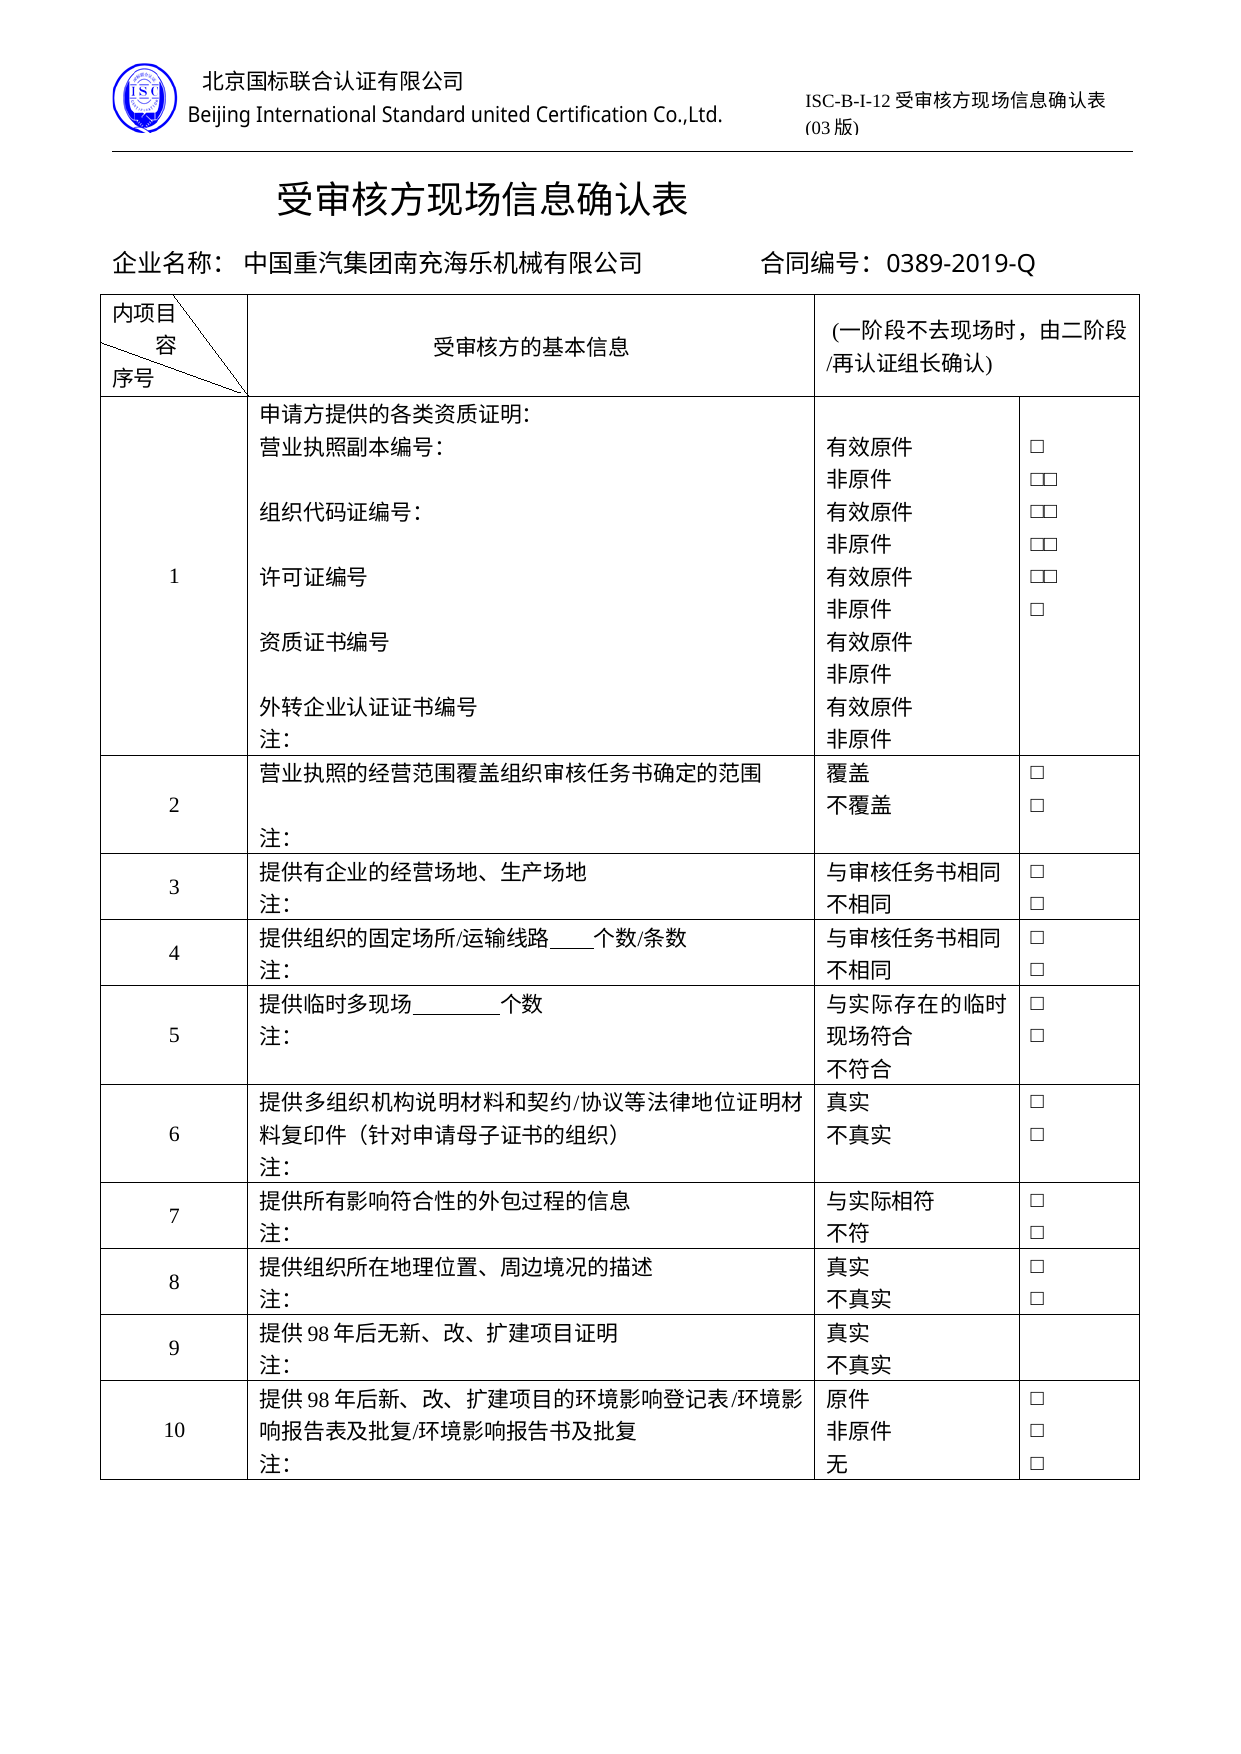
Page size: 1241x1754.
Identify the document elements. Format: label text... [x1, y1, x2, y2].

table_cell 营业执照的经营范围覆盖组织审核任务书确定的范围 注： [248, 756, 814, 853]
table_cell 真实 不真实 [815, 1315, 1019, 1380]
table_cell 提供98年后无新、改、扩建项目证明 注： [248, 1315, 814, 1380]
table_cell □ □ [1020, 1183, 1139, 1248]
table_cell 2 [101, 756, 247, 853]
table_cell 申请方提供的各类资质证明： 营业执照副本编号： 组织代码证编号： 许可证编号 资质证书编号 外转企业认证证书编号 注： [248, 397, 814, 754]
table_cell 真实 不真实 [815, 1085, 1019, 1182]
table_cell 提供组织的固定场所/运输线路 个数/条数 注： [248, 920, 814, 985]
table_cell 6 [101, 1085, 247, 1182]
table_header 受审核方的基本信息 [248, 295, 814, 396]
table_cell 5 [101, 986, 247, 1084]
text 企业名称： 中国重汽集团南充海乐机械有限公司 合同编号：0389-2019-Q [112, 229, 1128, 294]
table_cell 8 [101, 1249, 247, 1314]
picture [112, 63, 180, 132]
table_cell 7 [101, 1183, 247, 1248]
table_header 内项目 容 序号 [101, 295, 247, 396]
table_cell □ □ [1020, 854, 1139, 919]
table_cell □ □ [1020, 756, 1139, 853]
text 受审核方现场信息确认表 [112, 164, 1128, 229]
table_cell 提供组织所在地理位置、周边境况的描述 注： [248, 1249, 814, 1314]
table_cell □ □ [1020, 986, 1139, 1084]
table_cell 提供多组织机构说明材料和契约/协议等法律地位证明材料复印件（针对申请母子证书的组织） 注： [248, 1085, 814, 1182]
table_cell 1 [101, 397, 247, 754]
table_cell 覆盖 不覆盖 [815, 756, 1019, 853]
table_cell □ □ [1020, 1249, 1139, 1314]
table_cell 真实 不真实 [815, 1249, 1019, 1314]
table_cell 有效原件 非原件 有效原件 非原件 有效原件 非原件 有效原件 非原件 有效原件 非原件 [815, 397, 1019, 754]
table_cell 9 [101, 1315, 247, 1380]
table_cell 与审核任务书相同 不相同 [815, 854, 1019, 919]
table_cell 提供所有影响符合性的外包过程的信息 注： [248, 1183, 814, 1248]
table_cell □ □ [1020, 1085, 1139, 1182]
table_cell 4 [101, 920, 247, 985]
table_cell 3 [101, 854, 247, 919]
table_cell 与实际存在的临时现场符合 不符合 [815, 986, 1019, 1084]
table_cell [1020, 1315, 1139, 1380]
table_cell 10 [101, 1381, 247, 1479]
table_cell 与审核任务书相同 不相同 [815, 920, 1019, 985]
table_cell □ □ □ [1020, 1381, 1139, 1479]
table_cell 提供临时多现场 个数 注： [248, 986, 814, 1084]
table_cell 提供有企业的经营场地、生产场地 注： [248, 854, 814, 919]
table_cell 与实际相符 不符 [815, 1183, 1019, 1248]
table_header (一阶段不去现场时，由二阶段/再认证组长确认) [815, 295, 1139, 396]
table_cell 原件 非原件 无 [815, 1381, 1019, 1479]
table_cell □ □ [1020, 920, 1139, 985]
table_cell □ □□ □□ □□ □□ □ [1020, 397, 1139, 754]
table_cell 提供98年后新、改、扩建项目的环境影响登记表/环境影响报告表及批复/环境影响报告书及批复 注： [248, 1381, 814, 1479]
